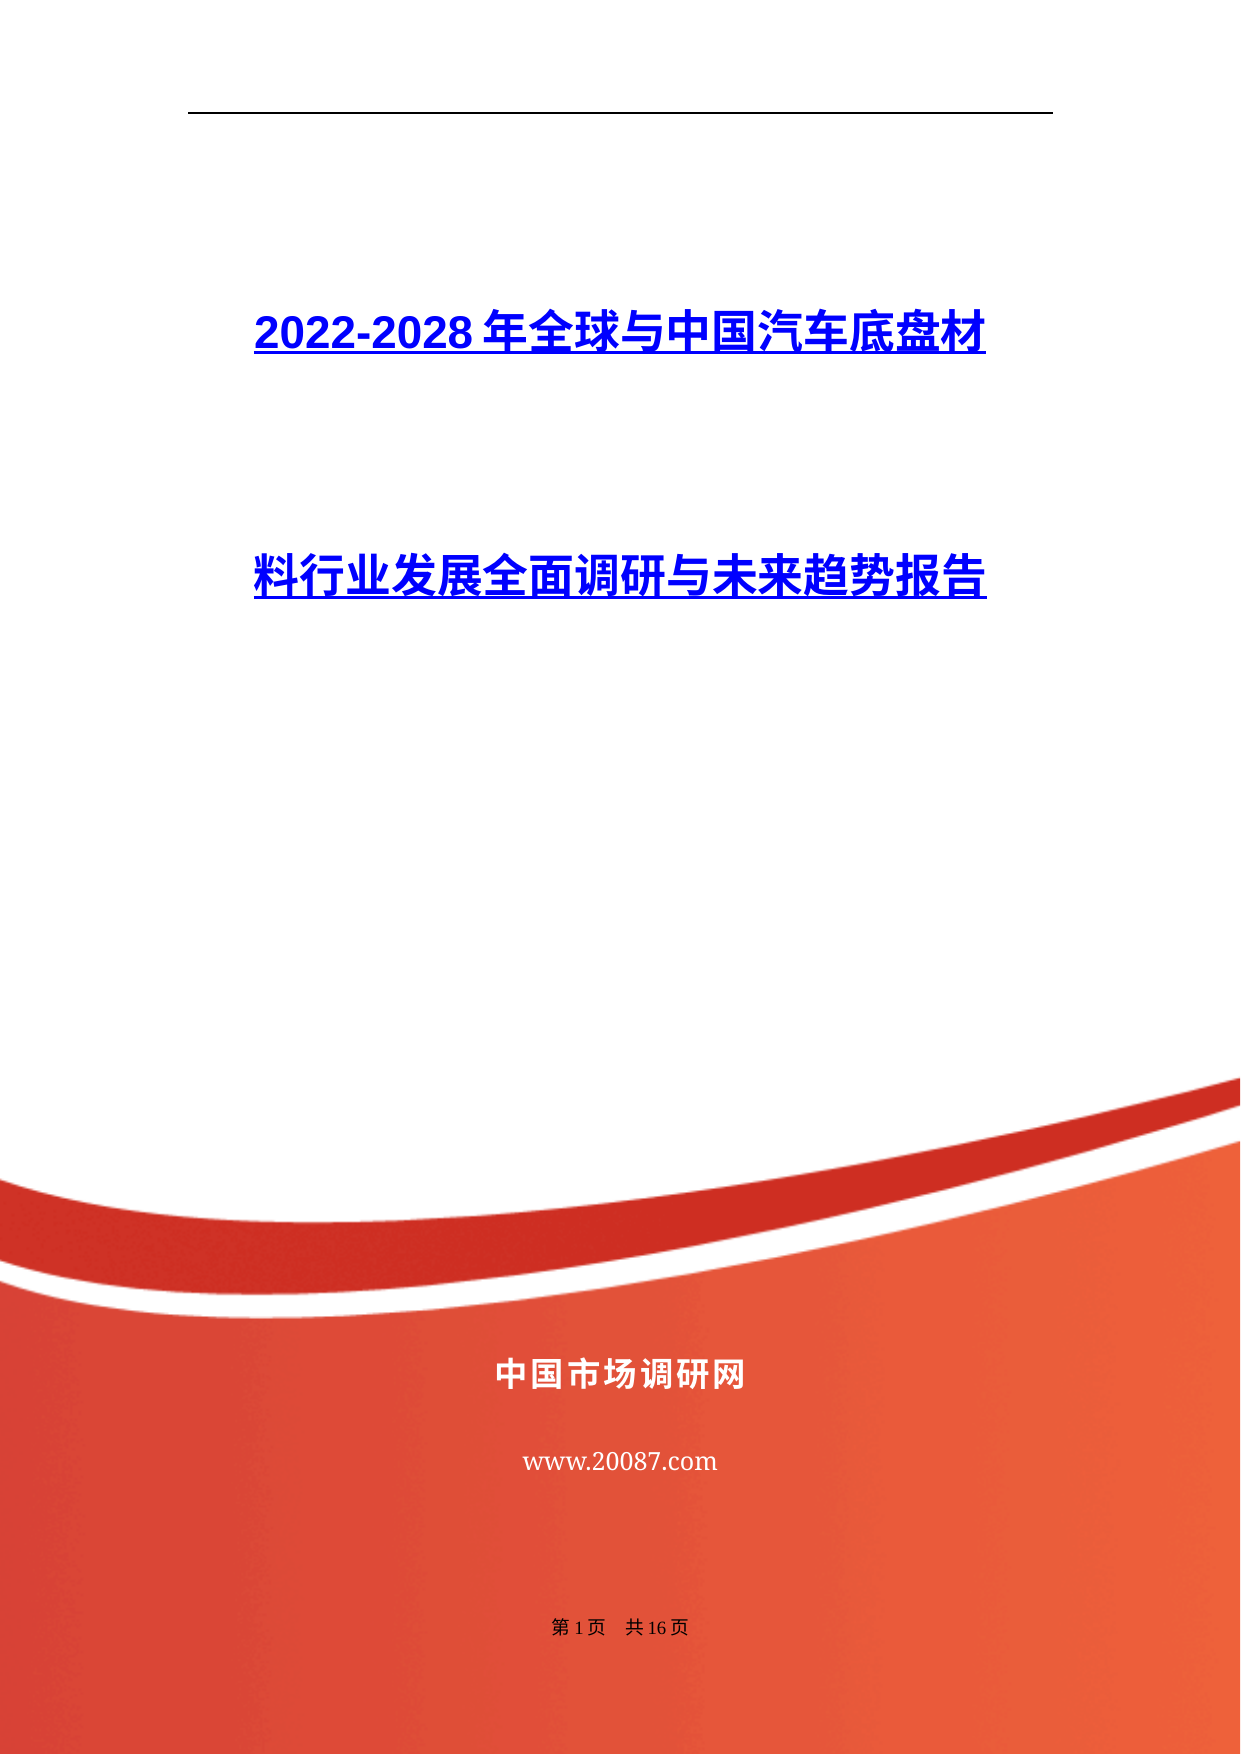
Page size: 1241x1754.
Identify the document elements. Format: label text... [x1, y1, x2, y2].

text www.20087.com [187, 1428, 1053, 1493]
picture [0, 1006, 1241, 1754]
subtitle 中国市场调研网 [187, 1339, 1053, 1404]
table_header 2022-2028年全球与中国汽车底盘材料行业发展全面调研与未来趋势报告 [188, 207, 1053, 773]
